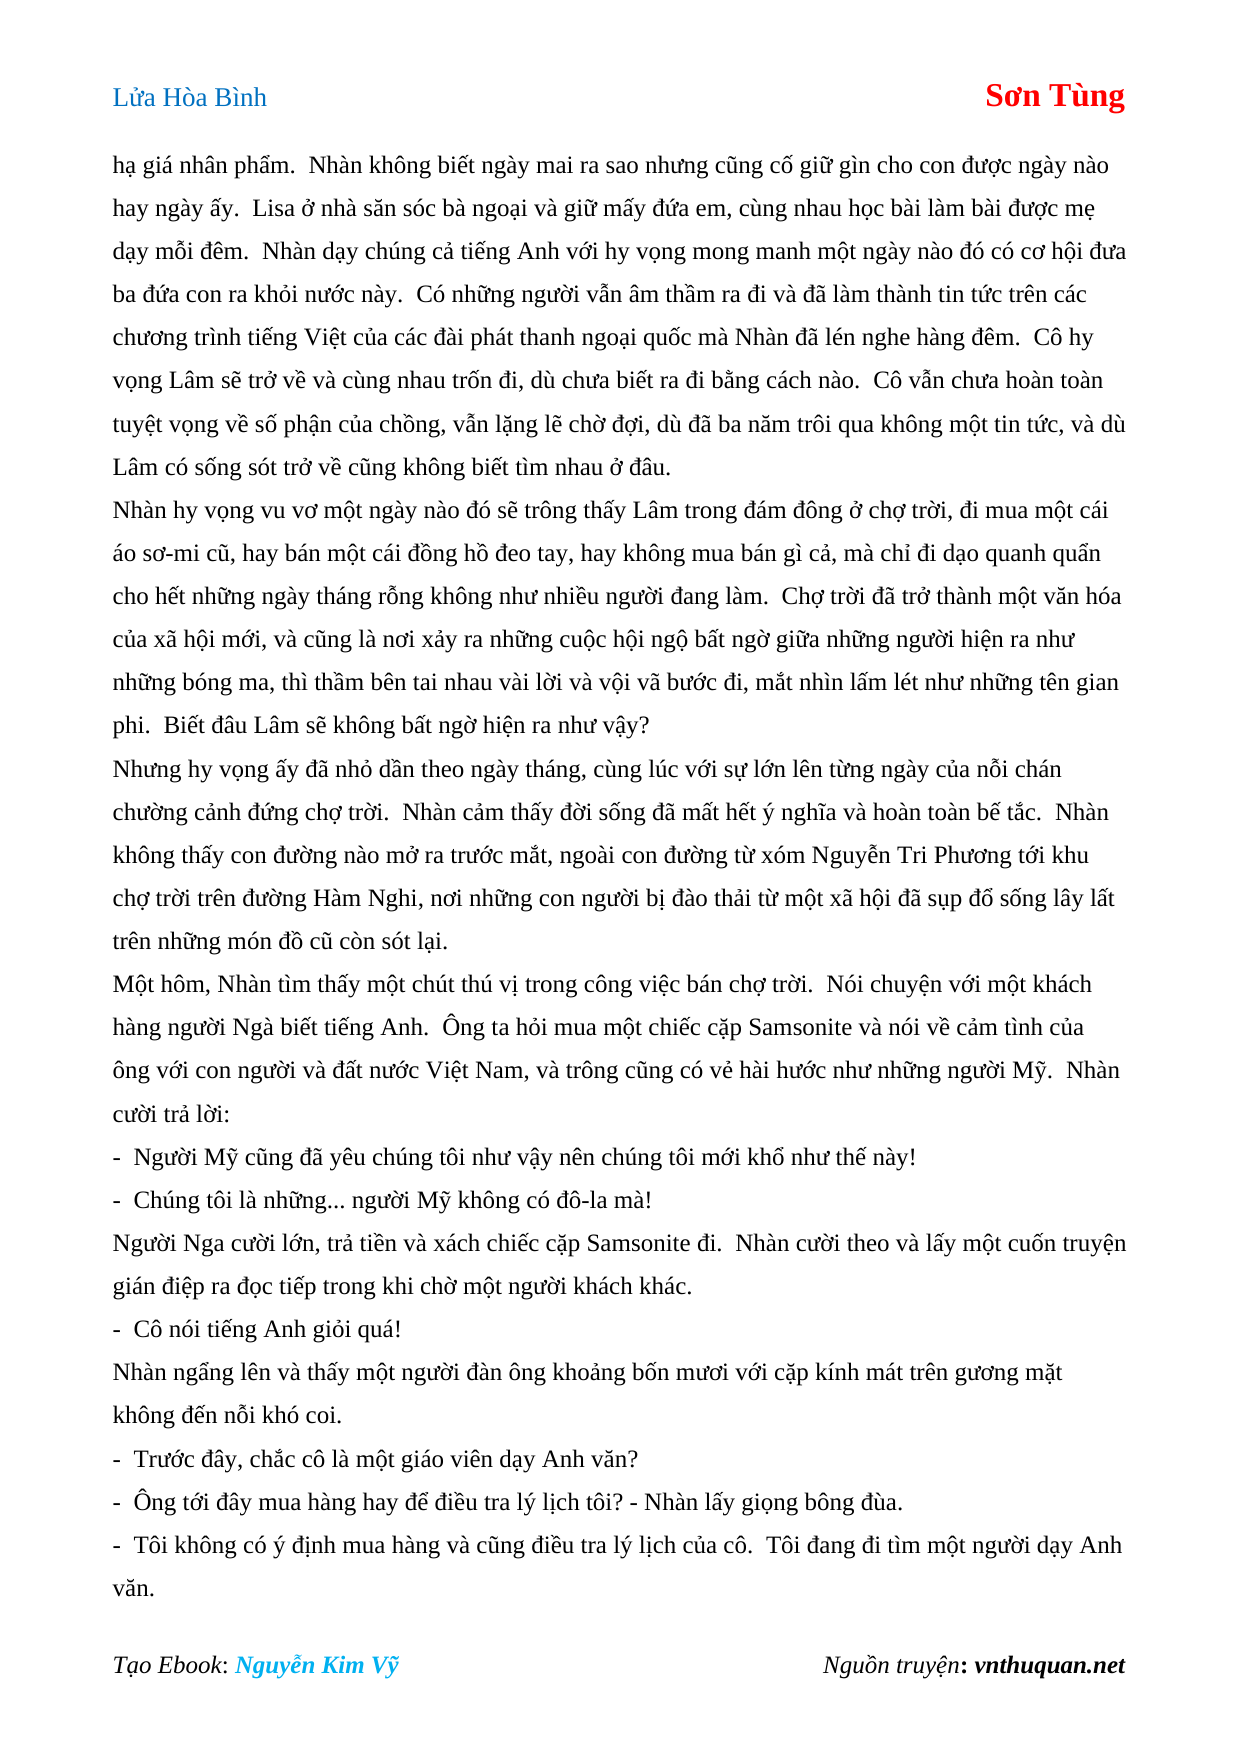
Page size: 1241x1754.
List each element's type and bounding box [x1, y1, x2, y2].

text [112, 150, 1128, 1602]
